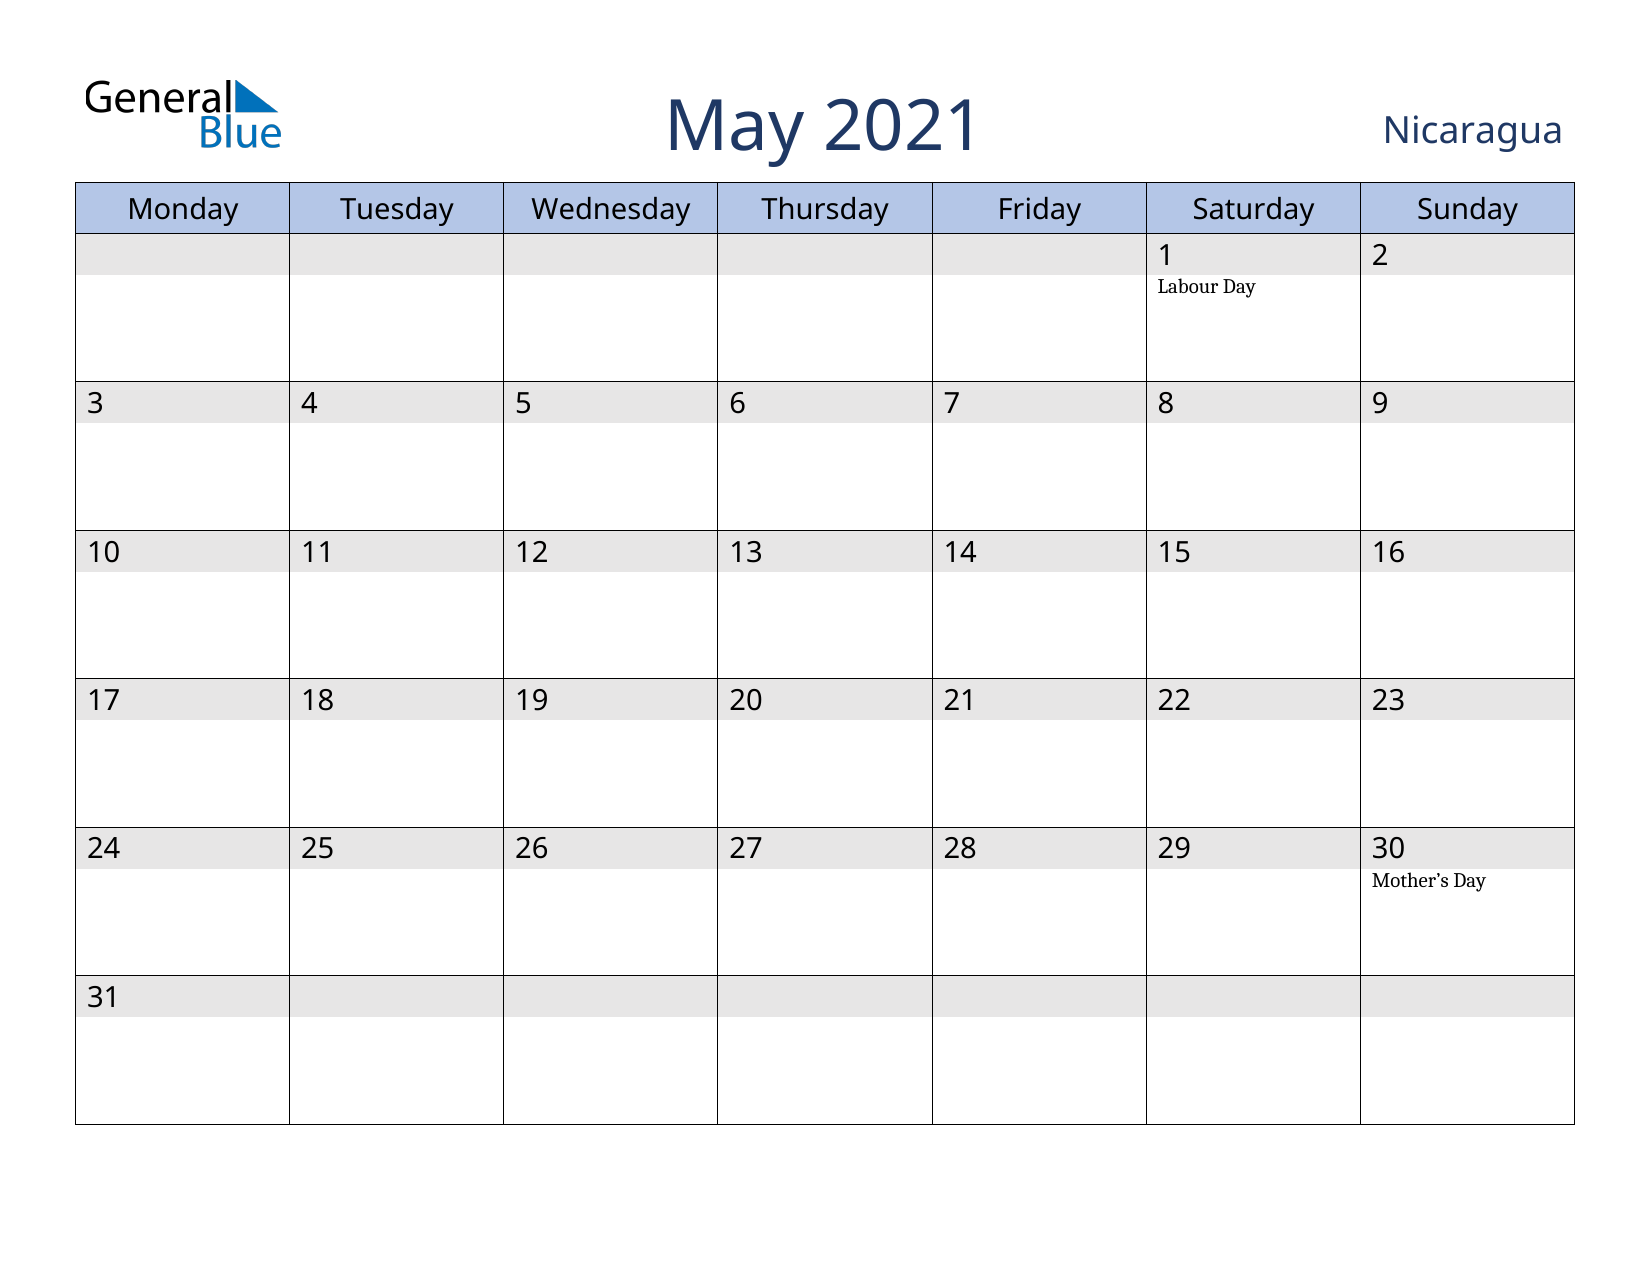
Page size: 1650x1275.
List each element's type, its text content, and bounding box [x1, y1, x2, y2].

table_cell [718, 976, 932, 1017]
table_cell [718, 869, 932, 975]
table_cell 14 [933, 531, 1146, 572]
table_cell Sunday [1361, 183, 1574, 233]
table_cell [76, 423, 289, 530]
table_cell 5 [504, 382, 717, 423]
table_cell 16 [1361, 531, 1574, 572]
table_cell Saturday [1147, 183, 1360, 233]
table_cell 13 [718, 531, 932, 572]
table_cell 24 [76, 828, 289, 869]
table_cell [718, 275, 932, 381]
table_cell [933, 720, 1146, 827]
table_cell [1147, 720, 1360, 827]
table_cell [1361, 720, 1574, 827]
table_cell 29 [1147, 828, 1360, 869]
table_cell [933, 234, 1146, 275]
table_cell [76, 1017, 289, 1123]
table_cell 22 [1147, 679, 1360, 720]
table_cell [290, 976, 503, 1017]
table_cell 11 [290, 531, 503, 572]
table_cell [504, 572, 717, 678]
table_header May 2021 [504, 75, 1146, 182]
table_cell 10 [76, 531, 289, 572]
table_cell [1147, 976, 1360, 1017]
table_cell 19 [504, 679, 717, 720]
table_cell [1361, 275, 1574, 381]
table_cell [1361, 423, 1574, 530]
table_cell [504, 234, 717, 275]
table_cell 21 [933, 679, 1146, 720]
table_cell [1147, 572, 1360, 678]
table_cell Wednesday [504, 183, 717, 233]
table_cell [933, 1017, 1146, 1123]
table_cell [504, 869, 717, 975]
table_header Nicaragua [1146, 75, 1574, 182]
table_cell 26 [504, 828, 717, 869]
table_cell [290, 234, 503, 275]
table_cell Thursday [718, 183, 932, 233]
table_cell 1 [1147, 234, 1360, 275]
table_cell 23 [1361, 679, 1574, 720]
table_cell 17 [76, 679, 289, 720]
table_cell 18 [290, 679, 503, 720]
table_cell [290, 275, 503, 381]
table_cell [504, 423, 717, 530]
table_cell 4 [290, 382, 503, 423]
table_cell [76, 275, 289, 381]
table_cell [290, 1017, 503, 1123]
table_cell [933, 976, 1146, 1017]
table_cell [718, 572, 932, 678]
table_cell [718, 423, 932, 530]
table_cell [718, 234, 932, 275]
table_cell Monday [76, 183, 289, 233]
table_cell 7 [933, 382, 1146, 423]
table_cell 15 [1147, 531, 1360, 572]
table_cell Tuesday [290, 183, 503, 233]
table_cell Friday [933, 183, 1146, 233]
table_cell [933, 423, 1146, 530]
table_cell 31 [76, 976, 289, 1017]
table_cell [76, 234, 289, 275]
table_cell 28 [933, 828, 1146, 869]
table_header [76, 75, 503, 182]
table_cell Labour Day [1147, 275, 1360, 381]
table_cell [504, 275, 717, 381]
table_cell 25 [290, 828, 503, 869]
table_cell 20 [718, 679, 932, 720]
table_cell [504, 976, 717, 1017]
table_cell [290, 869, 503, 975]
table_cell [290, 572, 503, 678]
table_cell [290, 423, 503, 530]
table_cell [1147, 869, 1360, 975]
table_cell Mother’s Day [1361, 869, 1574, 975]
table_cell [933, 572, 1146, 678]
table_cell [933, 275, 1146, 381]
picture [86, 80, 281, 148]
table_cell [1147, 423, 1360, 530]
table_cell [718, 720, 932, 827]
table_cell [76, 720, 289, 827]
table_cell 2 [1361, 234, 1574, 275]
table_cell 6 [718, 382, 932, 423]
table_cell 30 [1361, 828, 1574, 869]
table_cell 9 [1361, 382, 1574, 423]
table_cell 8 [1147, 382, 1360, 423]
table_cell [290, 720, 503, 827]
table_cell [1361, 572, 1574, 678]
table_cell [504, 1017, 717, 1123]
table_cell 27 [718, 828, 932, 869]
table_cell 12 [504, 531, 717, 572]
table_cell [718, 1017, 932, 1123]
table_cell [76, 572, 289, 678]
table_cell [76, 869, 289, 975]
table_cell [933, 869, 1146, 975]
table_cell [1361, 976, 1574, 1017]
table_cell [1147, 1017, 1360, 1123]
table_cell 3 [76, 382, 289, 423]
table_cell [1361, 1017, 1574, 1123]
table_cell [504, 720, 717, 827]
